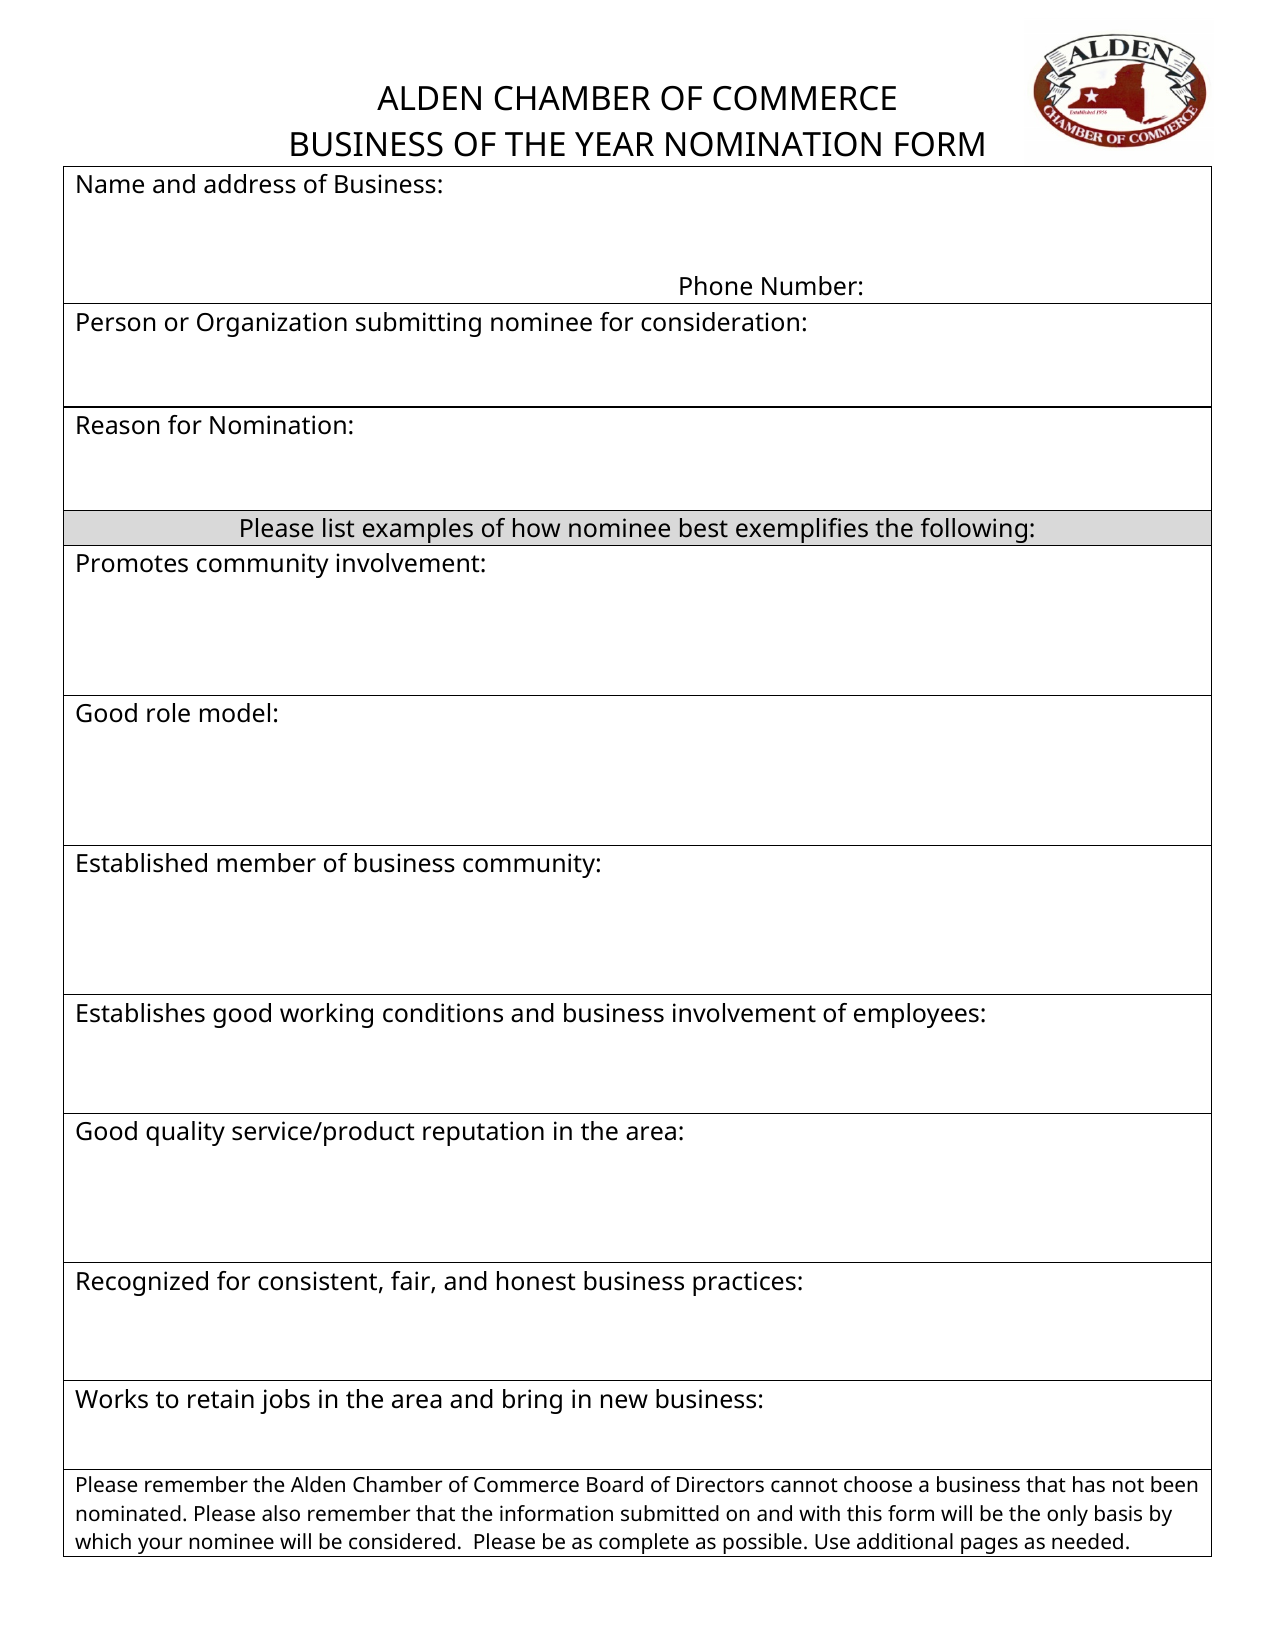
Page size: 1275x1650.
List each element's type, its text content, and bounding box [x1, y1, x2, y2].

text ALDEN CHAMBER OF COMMERCE [75, 75, 1200, 120]
table_cell Please list examples of how nominee best exemplifies the following: [64, 511, 1211, 545]
table_cell Good role model: [64, 696, 1211, 844]
table_cell Promotes community involvement: [64, 546, 1211, 694]
table_cell Person or Organization submitting nominee for consideration: [64, 304, 1211, 406]
table_cell Reason for Nomination: [64, 408, 1211, 509]
table_header Name and address of Business: Phone Number: [64, 167, 1211, 303]
table_cell Recognized for consistent, fair, and honest business practices: [64, 1263, 1211, 1380]
table_cell Established member of business community: [64, 846, 1211, 994]
table_cell Works to retain jobs in the area and bring in new business: [64, 1381, 1211, 1469]
text BUSINESS OF THE YEAR NOMINATION FORM [75, 120, 1200, 166]
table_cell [64, 1470, 1211, 1556]
picture [1023, 18, 1214, 166]
table_cell Establishes good working conditions and business involvement of employees: [64, 995, 1211, 1112]
table_cell Good quality service/product reputation in the area: [64, 1114, 1211, 1262]
